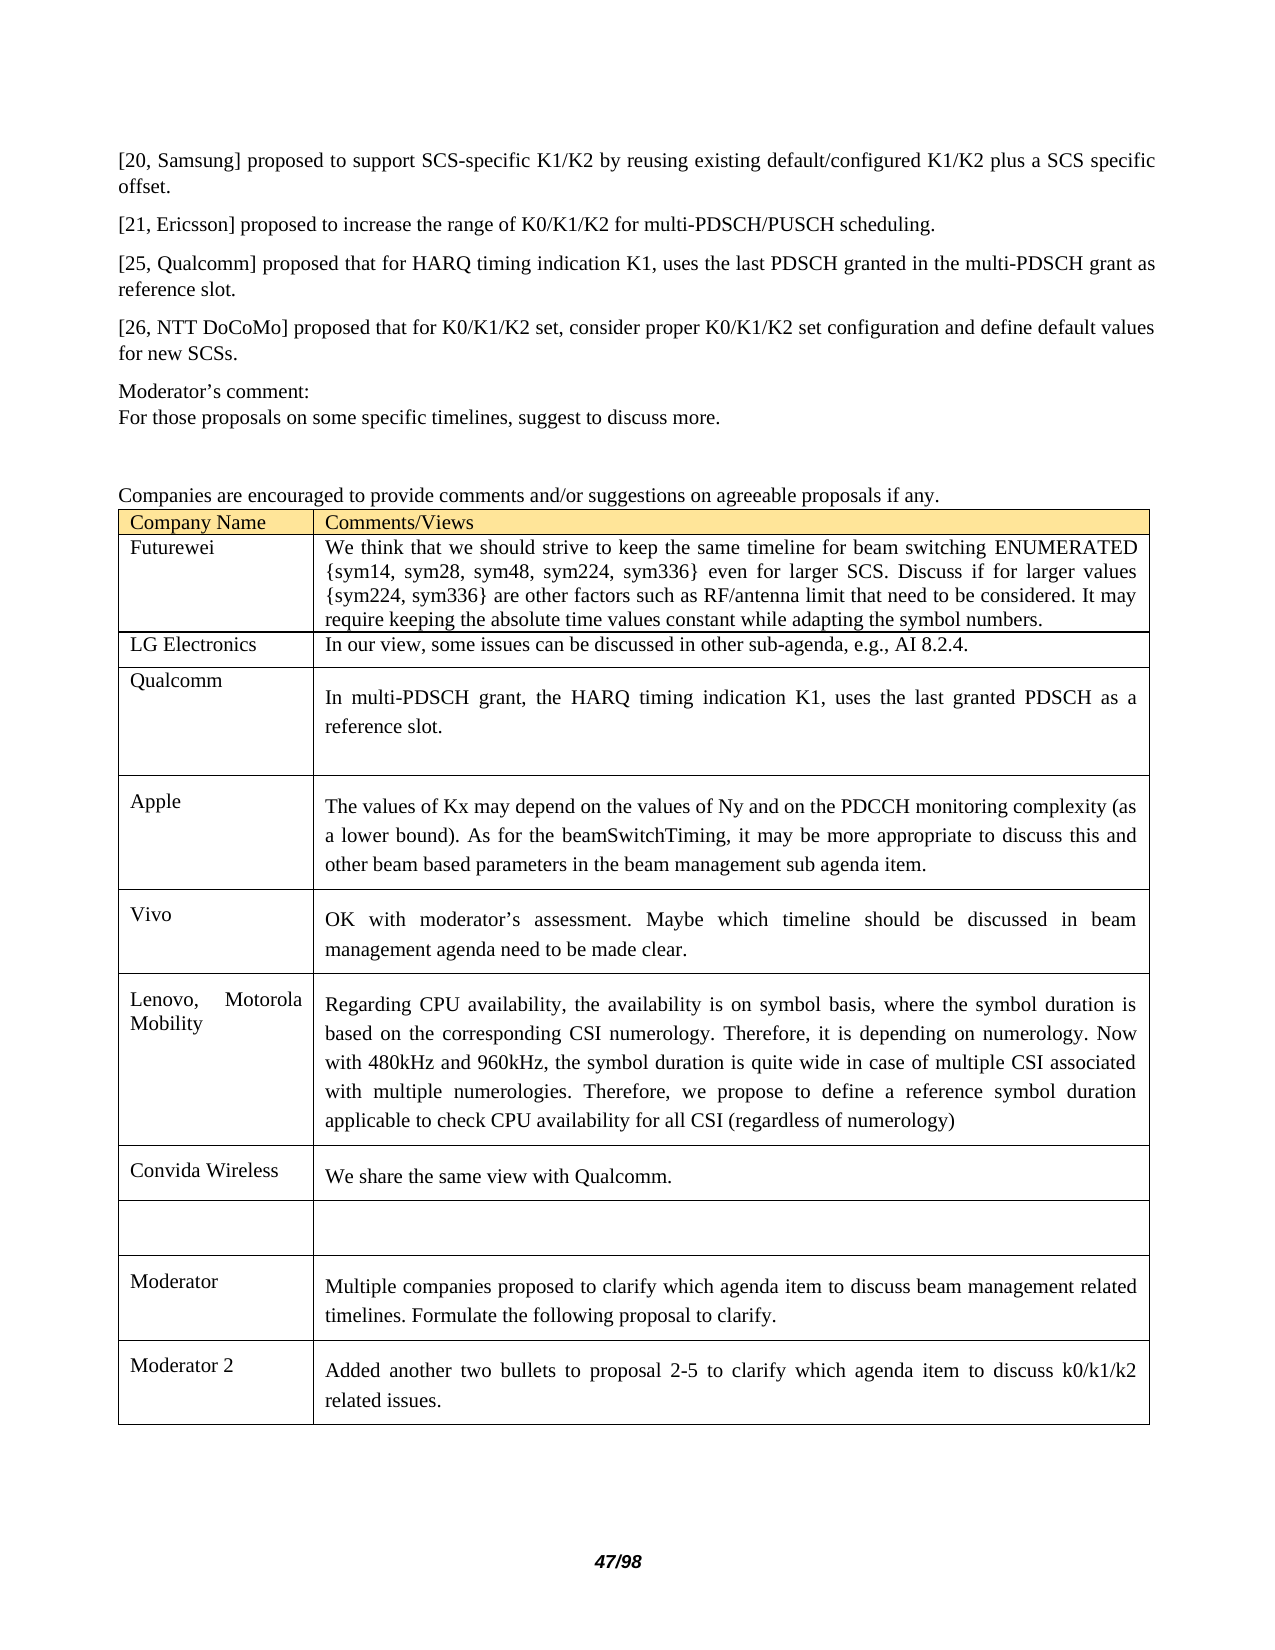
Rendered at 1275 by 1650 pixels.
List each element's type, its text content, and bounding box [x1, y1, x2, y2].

table_cell Lenovo, Motorola Mobility [119, 974, 313, 1145]
table_cell In our view, some issues can be discussed in other sub-agenda, e.g., AI 8.2.4. [314, 633, 1149, 667]
text Companies are encouraged to provide comments and/or suggestions on agreeable proposals if any. [118, 483, 1157, 507]
table_cell We share the same view with Qualcomm. [314, 1146, 1149, 1200]
table_cell Convida Wireless [119, 1146, 313, 1200]
text [25, Qualcomm] proposed that for HARQ timing indication K1, uses the last PDSCH granted in the multi-PDSCH grant as reference slot. [118, 251, 1157, 301]
text [20, Samsung] proposed to support SCS-specific K1/K2 by reusing existing default/configured K1/K2 plus a SCS specific offset. [118, 148, 1157, 198]
table_cell Vivo [119, 890, 313, 973]
table_header Company Name [119, 510, 313, 534]
table_cell [119, 1201, 313, 1255]
text [26, NTT DoCoMo] proposed that for K0/K1/K2 set, consider proper K0/K1/K2 set configuration and define default values for new SCSs. [118, 315, 1157, 365]
text Moderator’s comment: [118, 379, 1157, 403]
table_cell Added another two bullets to proposal 2-5 to clarify which agenda item to discuss k0/k1/k2 related issues. [314, 1341, 1149, 1424]
table_cell Multiple companies proposed to clarify which agenda item to discuss beam management related timelines. Formulate the following proposal to clarify. [314, 1256, 1149, 1340]
table_cell [314, 1201, 1149, 1255]
table_cell We think that we should strive to keep the same timeline for beam switching ENUMERATED {sym14, sym28, sym48, sym224, sym336} even for larger SCS. Discuss if for larger values {sym224, sym336} are other factors such as RF/antenna limit that need to be considered. It may require keeping the absolute time values constant while adapting the symbol numbers. [314, 535, 1149, 631]
text [21, Ericsson] proposed to increase the range of K0/K1/K2 for multi-PDSCH/PUSCH scheduling. [118, 212, 1157, 236]
table_cell Moderator [119, 1256, 313, 1340]
table_cell Qualcomm [119, 668, 313, 775]
table_cell Regarding CPU availability, the availability is on symbol basis, where the symbol duration is based on the corresponding CSI numerology. Therefore, it is depending on numerology. Now with 480kHz and 960kHz, the symbol duration is quite wide in case of multiple CSI associated with multiple numerologies. Therefore, we propose to define a reference symbol duration applicable to check CPU availability for all CSI (regardless of numerology) [314, 974, 1149, 1145]
table_cell The values of Kx may depend on the values of Ny and on the PDCCH monitoring complexity (as a lower bound). As for the beamSwitchTiming, it may be more appropriate to discuss this and other beam based parameters in the beam management sub agenda item. [314, 776, 1149, 889]
table_cell Moderator 2 [119, 1341, 313, 1424]
text For those proposals on some specific timelines, suggest to discuss more. [118, 405, 1157, 429]
table_header Comments/Views [314, 510, 1149, 534]
table_cell In multi-PDSCH grant, the HARQ timing indication K1, uses the last granted PDSCH as a reference slot. [314, 668, 1149, 775]
table_cell LG Electronics [119, 633, 313, 667]
table_cell OK with moderator’s assessment. Maybe which timeline should be discussed in beam management agenda need to be made clear. [314, 890, 1149, 973]
table_cell Apple [119, 776, 313, 889]
table_cell Futurewei [119, 535, 313, 631]
